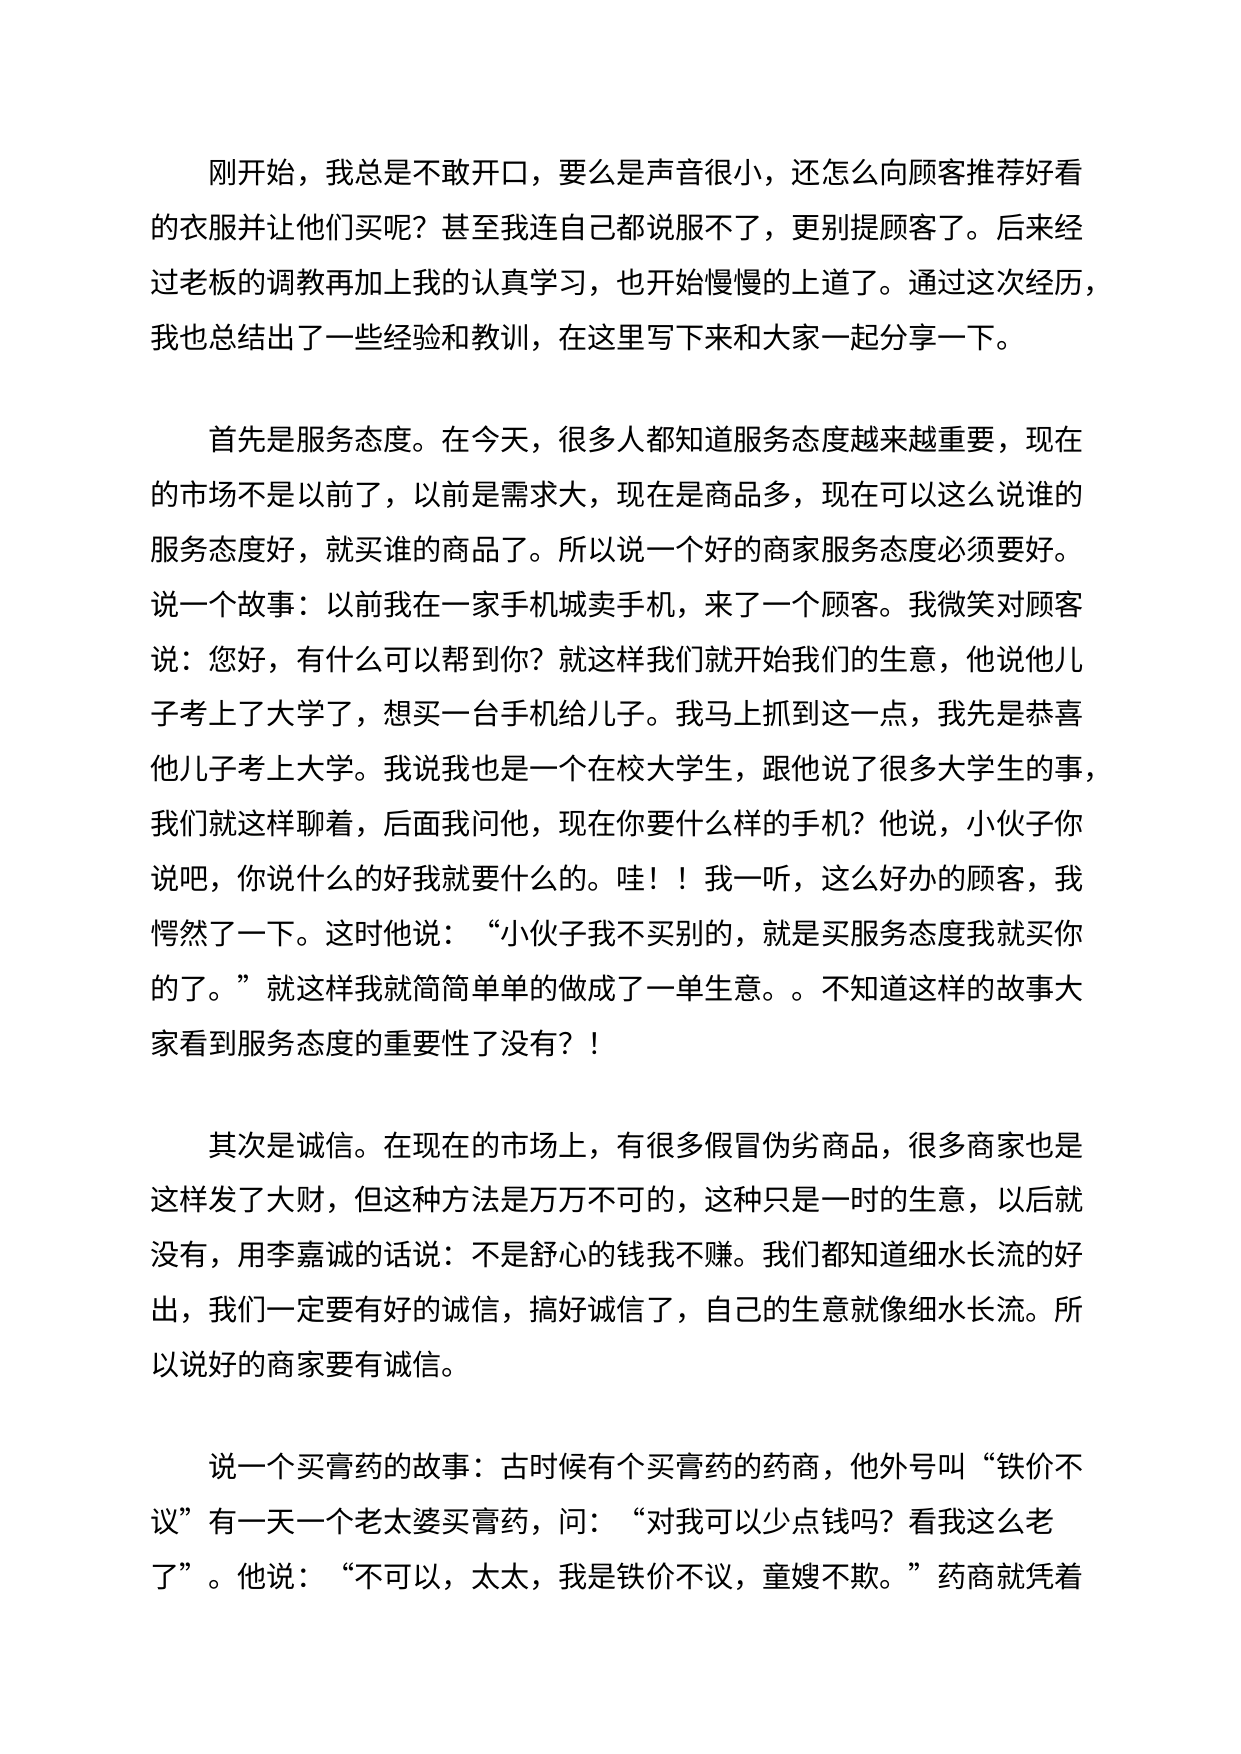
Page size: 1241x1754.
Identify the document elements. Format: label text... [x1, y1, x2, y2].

text 首先是服务态度。在今天，很多人都知道服务态度越来越重要，现在的市场不是以前了，以前是需求大，现在是商品多，现在可以这么说谁的服务态度好，就买谁的商品了。所以说一个好的商家服务态度必须要好。 说一个故事：以前我在一家手机城卖手机，来了一个顾客。我微笑对顾客说：您好，有什么可以帮到你？就这样我们就开始我们的生意，他说他儿子考上了大学了，想买一台手机给儿子。我马上抓到这一点，我先是恭喜他儿子考上大学。我说我也是一个在校大学生，跟他说了很多大学生的事，我们就这样聊着，后面我问他，现在你要什么样的手机？他说，小伙子你说吧，你说什么的好我就要什么的。哇！！我一听，这么好办的顾客，我愕然了一下。这时他说：“小伙子我不买别的，就是买服务态度我就买你的了。”就这样我就简简单单的做成了一单生意。。不知道这样的故事大家看到服务态度的重要性了没有？！ [150, 416, 1090, 1063]
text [150, 1443, 1090, 1596]
text 其次是诚信。在现在的市场上，有很多假冒伪劣商品，很多商家也是这样发了大财，但这种方法是万万不可的，这种只是一时的生意，以后就没有，用李嘉诚的话说：不是舒心的钱我不赚。我们都知道细水长流的好出，我们一定要有好的诚信，搞好诚信了，自己的生意就像细水长流。所以说好的商家要有诚信。 [150, 1122, 1090, 1384]
text 刚开始，我总是不敢开口，要么是声音很小，还怎么向顾客推荐好看的衣服并让他们买呢？甚至我连自己都说服不了，更别提顾客了。后来经过老板的调教再加上我的认真学习，也开始慢慢的上道了。通过这次经历，我也总结出了一些经验和教训，在这里写下来和大家一起分享一下。 [150, 150, 1090, 357]
